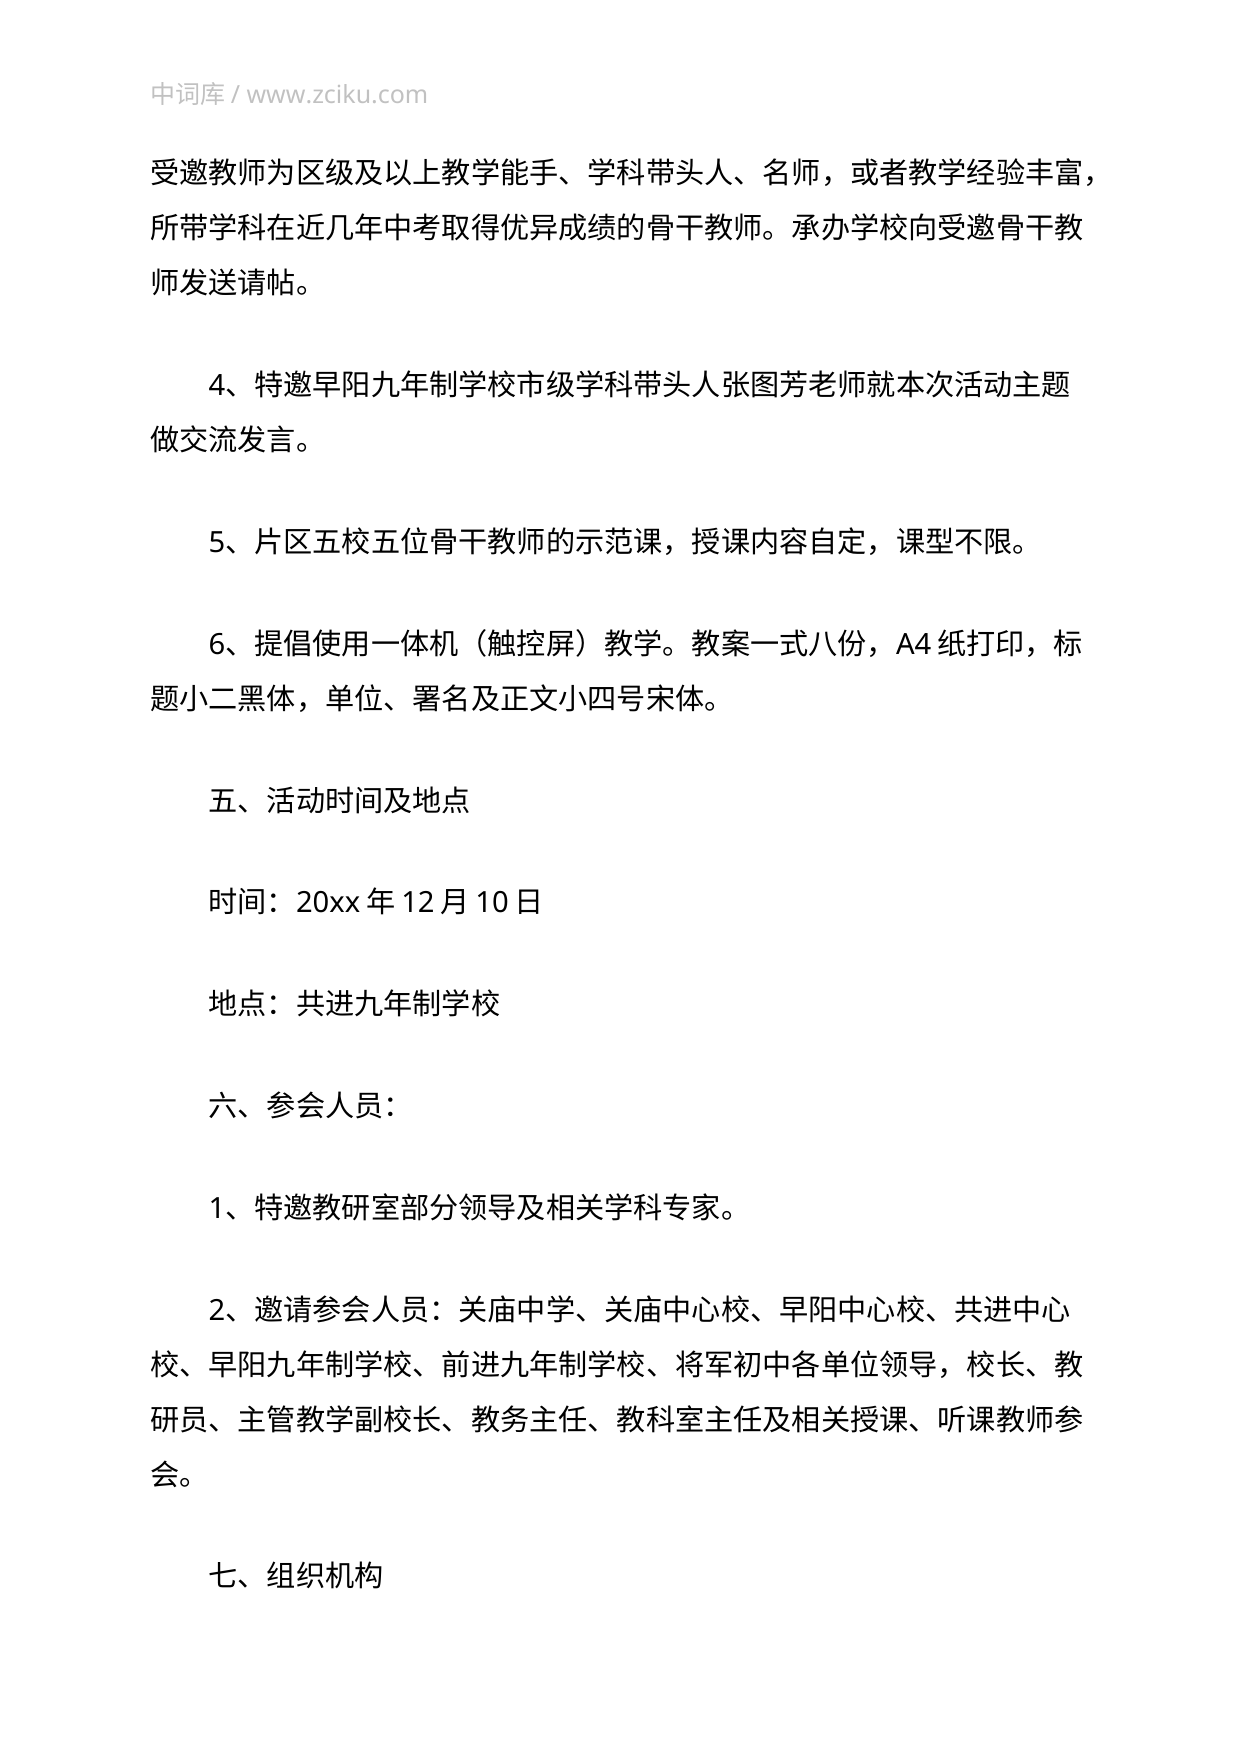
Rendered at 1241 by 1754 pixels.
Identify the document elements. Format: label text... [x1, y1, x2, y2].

text 2、邀请参会人员：关庙中学、关庙中心校、早阳中心校、共进中心校、早阳九年制学校、前进九年制学校、将军初中各单位领导，校长、教研员、主管教学副校长、教务主任、教科室主任及相关授课、听课教师参会。 [150, 1286, 1090, 1493]
text 1、特邀教研室部分领导及相关学科专家。 [150, 1184, 1090, 1227]
text 5、片区五校五位骨干教师的示范课，授课内容自定，课型不限。 [150, 518, 1090, 561]
text 五、活动时间及地点 [150, 777, 1090, 819]
text 地点：共进九年制学校 [150, 981, 1090, 1023]
text 六、参会人员： [150, 1083, 1090, 1125]
text 6、提倡使用一体机（触控屏）教学。教案一式八份，A4纸打印，标题小二黑体，单位、署名及正文小四号宋体。 [150, 620, 1090, 718]
text 时间：20xx年12月10日 [150, 879, 1090, 921]
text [150, 150, 1090, 302]
text 七、组织机构 [150, 1553, 1090, 1595]
text 4、特邀早阳九年制学校市级学科带头人张图芳老师就本次活动主题做交流发言。 [150, 362, 1090, 459]
